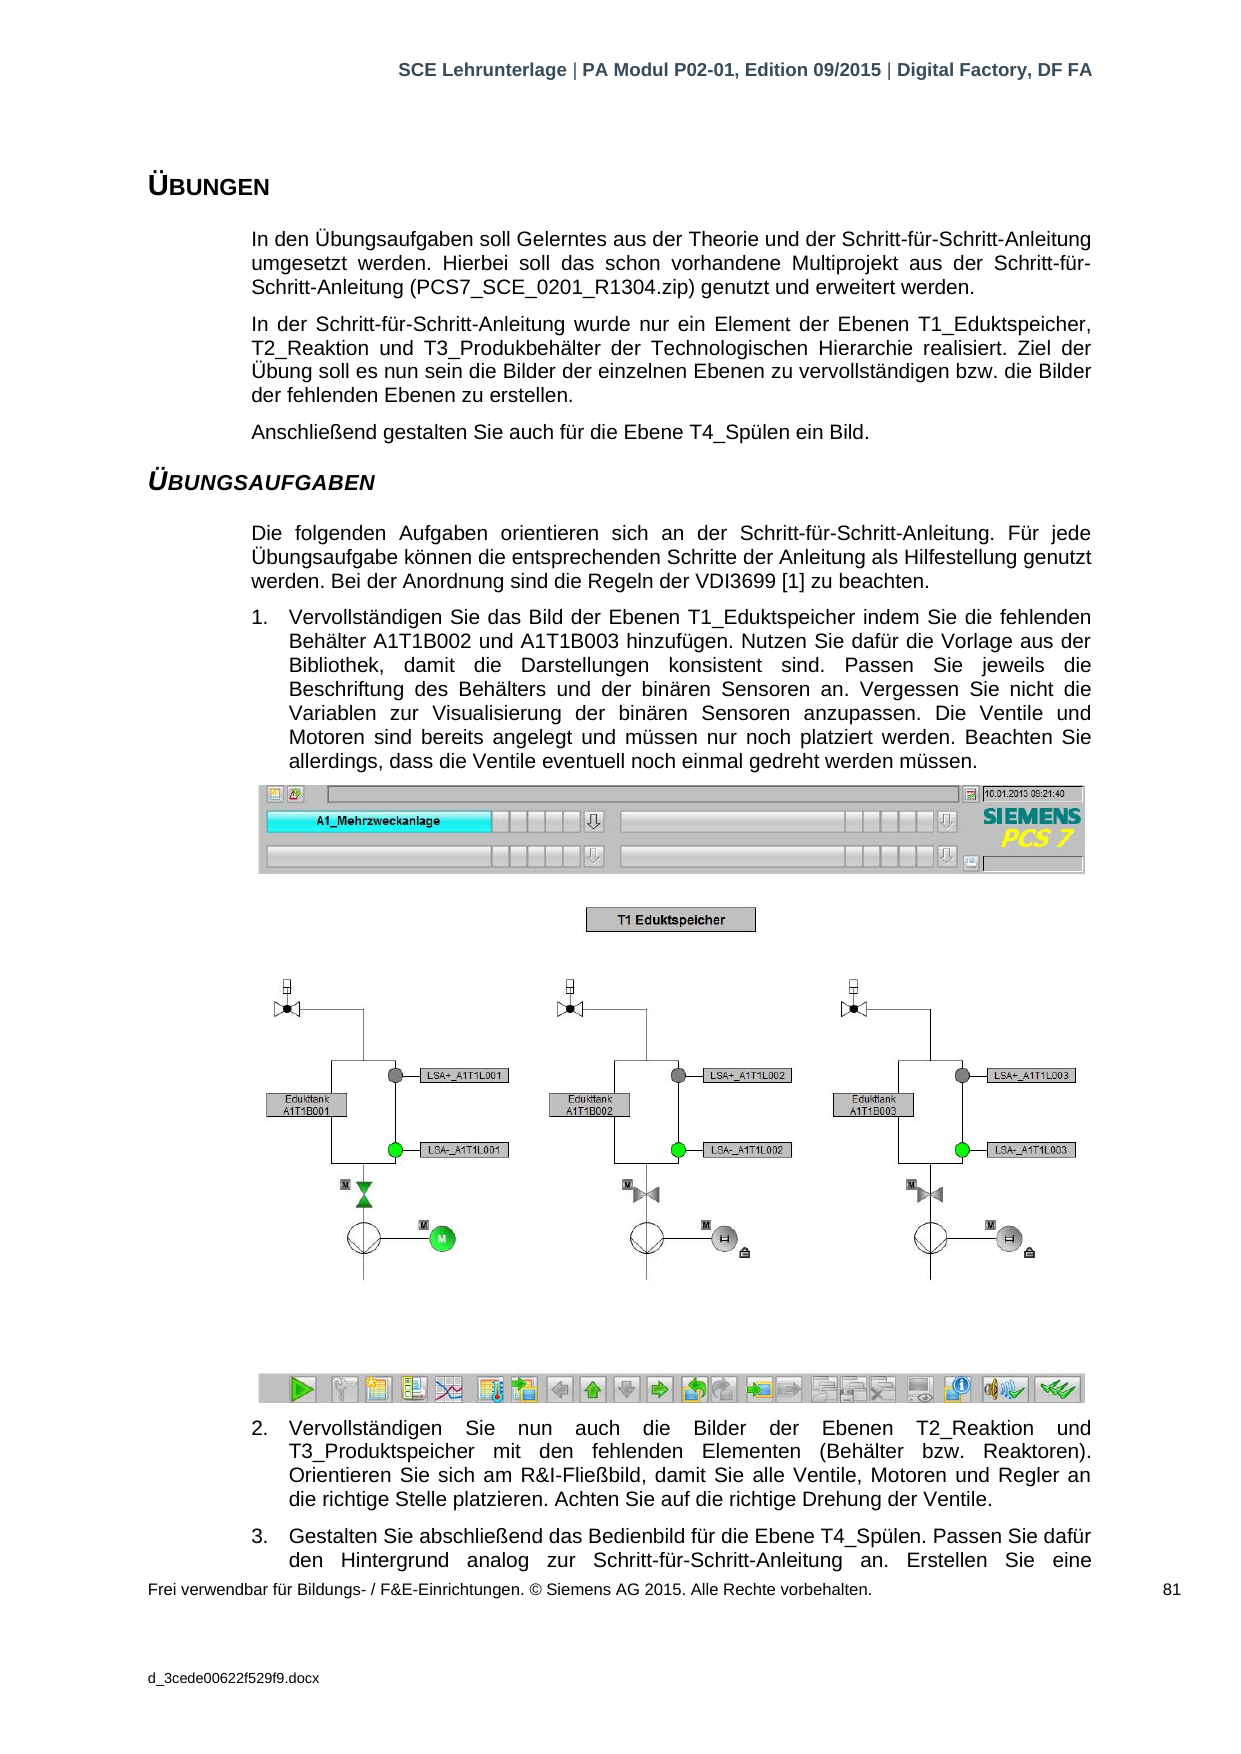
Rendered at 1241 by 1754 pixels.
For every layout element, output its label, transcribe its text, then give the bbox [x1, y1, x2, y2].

list Vervollständigen Sie das Bild der Ebenen T1_Eduktspeicher indem Sie die fehlenden Behälter A1T1B002 und A1T1B003 hinzufügen. Nutzen Sie dafür die Vorlage aus der Bibliothek, damit die Darstellungen konsistent sind. Passen Sie jeweils die Beschriftung des Behälters und der binären Sensoren an. Vergessen Sie nicht die Variablen zur Visualisierung der binären Sensoren anzupassen. Die Ventile und Motoren sind bereits angelegt und müssen nur noch platziert werden. Beachten Sie allerdings, dass die Ventile eventuell noch einmal gedreht werden müssen. [251, 605, 1093, 773]
list Vervollständigen Sie nun auch die Bilder der Ebenen T2_Reaktion und T3_Produktspeicher mit den fehlenden Elementen (Behälter bzw. Reaktoren). Orientieren Sie sich am R&I-Fließbild, damit Sie alle Ventile, Motoren und Regler an die richtige Stelle platzieren. Achten Sie auf die richtige Drehung der Ventile. [251, 1415, 1093, 1511]
subtitle Übungsaufgaben [148, 464, 1093, 496]
text Anschließend gestalten Sie auch für die Ebene T4_Spülen ein Bild. [251, 420, 1093, 444]
subtitle Übungen [148, 168, 1093, 202]
text In der Schritt-für-Schritt-Anleitung wurde nur ein Element der Ebenen T1_Eduktspeicher, T2_Reaktion und T3_Produkbehälter der Technologischen Hierarchie realisiert. Ziel der Übung soll es nun sein die Bilder der einzelnen Ebenen zu vervollständigen bzw. die Bilder der fehlenden Ebenen zu erstellen. [251, 311, 1093, 407]
picture [258, 785, 1085, 1403]
text Die folgenden Aufgaben orientieren sich an der Schritt-für-Schritt-Anleitung. Für jede Übungsaufgabe können die entsprechenden Schritte der Anleitung als Hilfestellung genutzt werden. Bei der Anordnung sind die Regeln der VDI3699 [1] zu beachten. [251, 521, 1093, 593]
text In den Übungsaufgaben soll Gelerntes aus der Theorie und der Schritt-für-Schritt-Anleitung umgesetzt werden. Hierbei soll das schon vorhandene Multiprojekt aus der Schritt-für-Schritt-Anleitung (PCS7_SCE_0201_R1304.zip) genutzt und erweitert werden. [251, 227, 1093, 299]
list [251, 1524, 1093, 1572]
